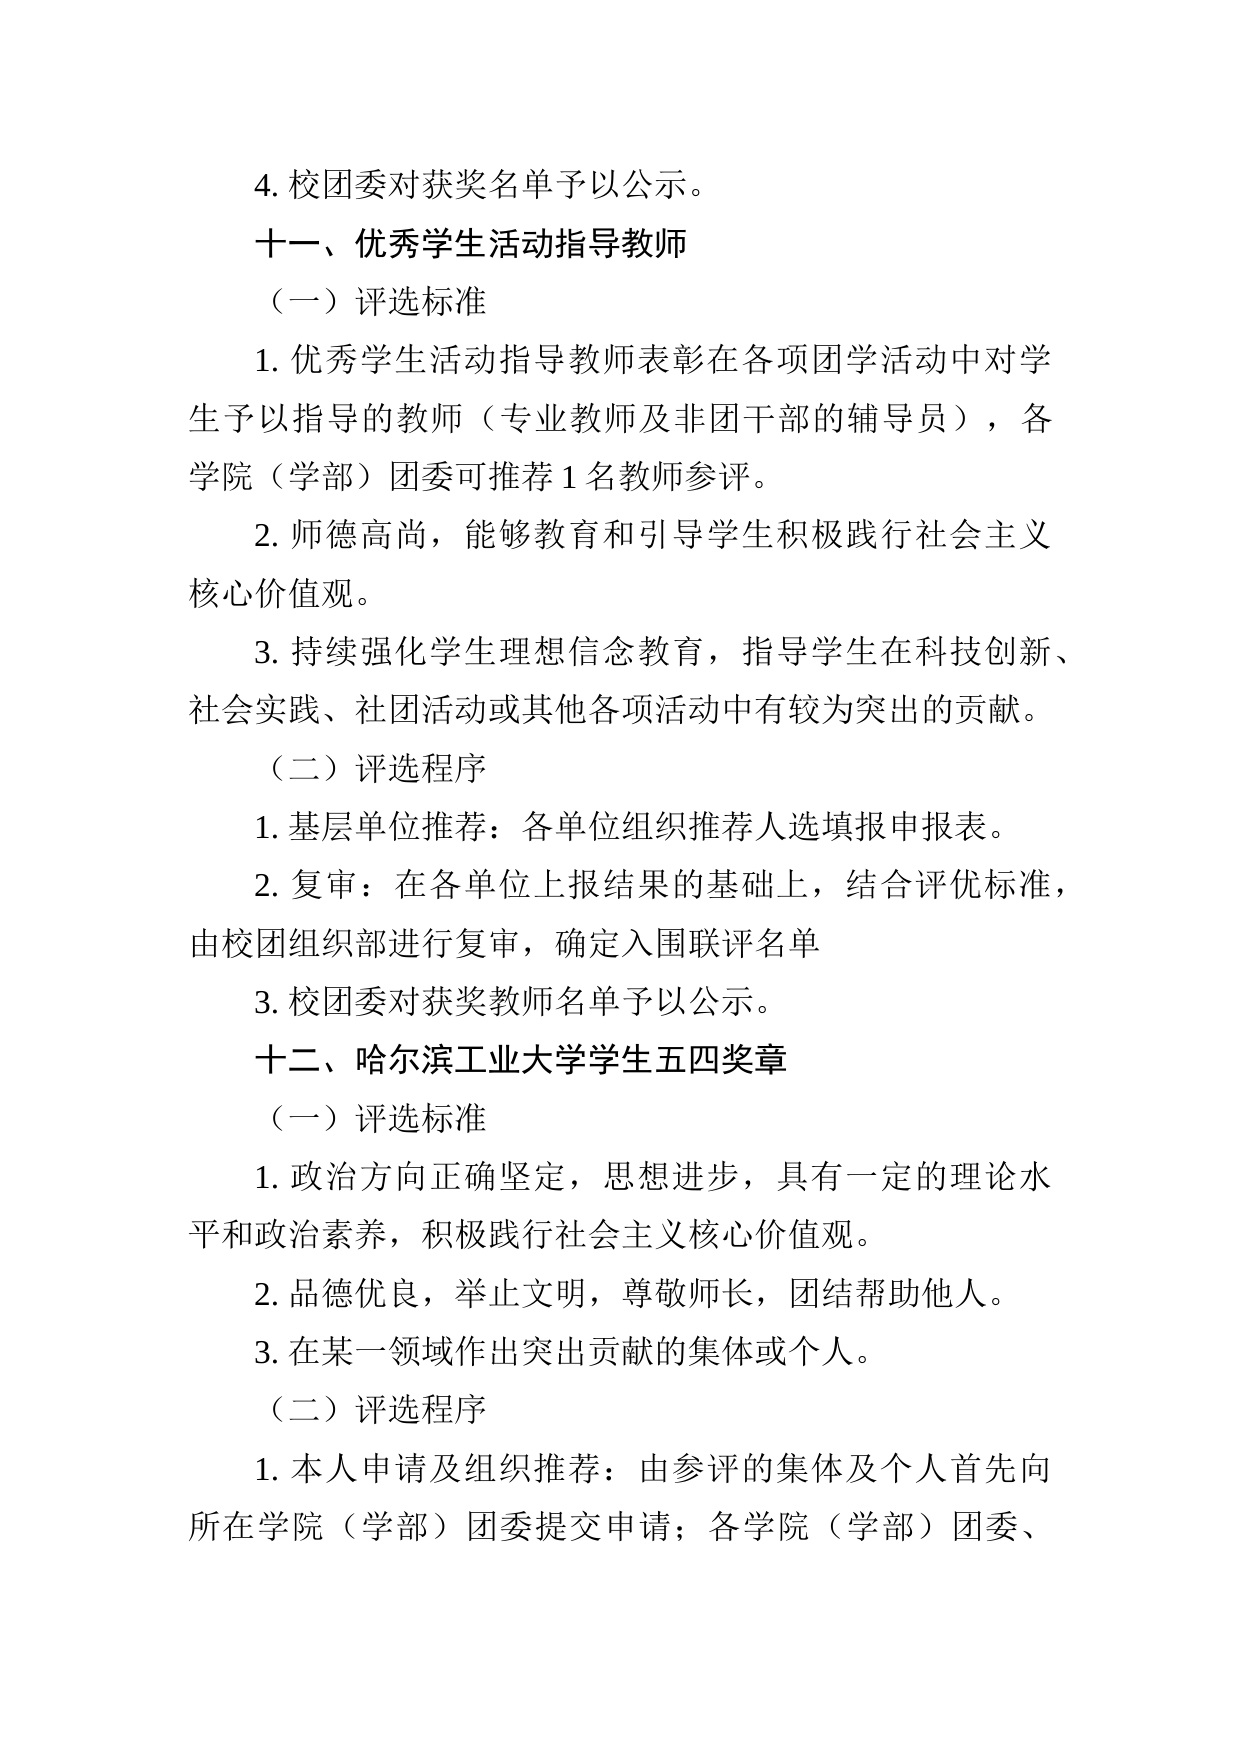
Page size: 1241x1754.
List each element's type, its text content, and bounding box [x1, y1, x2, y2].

subtitle （一）评选标准 [187, 267, 1053, 325]
text 3. 持续强化学生理想信念教育，指导学生在科技创新、社会实践、社团活动或其他各项活动中有较为突出的贡献。 [187, 617, 1053, 733]
text 1. 政治方向正确坚定，思想进步，具有一定的理论水平和政治素养，积极践行社会主义核心价值观。 [187, 1142, 1053, 1258]
text 3. 校团委对获奖教师名单予以公示。 [187, 967, 1053, 1025]
text 2. 复审：在各单位上报结果的基础上，结合评优标准，由校团组织部进行复审，确定入围联评名单 [187, 850, 1053, 967]
subtitle 十二、哈尔滨工业大学学生五四奖章 [187, 1025, 1053, 1083]
text 2. 师德高尚，能够教育和引导学生积极践行社会主义核心价值观。 [187, 500, 1053, 617]
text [187, 1433, 1053, 1550]
text 3. 在某一领域作出突出贡献的集体或个人。 [187, 1317, 1053, 1375]
text 4. 校团委对获奖名单予以公示。 [187, 150, 1053, 208]
subtitle 十一、优秀学生活动指导教师 [187, 208, 1053, 267]
subtitle （一）评选标准 [187, 1083, 1053, 1142]
subtitle （二）评选程序 [187, 1375, 1053, 1433]
subtitle （二）评选程序 [187, 733, 1053, 792]
text 1. 优秀学生活动指导教师表彰在各项团学活动中对学生予以指导的教师（专业教师及非团干部的辅导员），各学院（学部）团委可推荐1名教师参评。 [187, 325, 1053, 500]
text 2. 品德优良，举止文明，尊敬师长，团结帮助他人。 [187, 1258, 1053, 1317]
text 1. 基层单位推荐：各单位组织推荐人选填报申报表。 [187, 792, 1053, 850]
